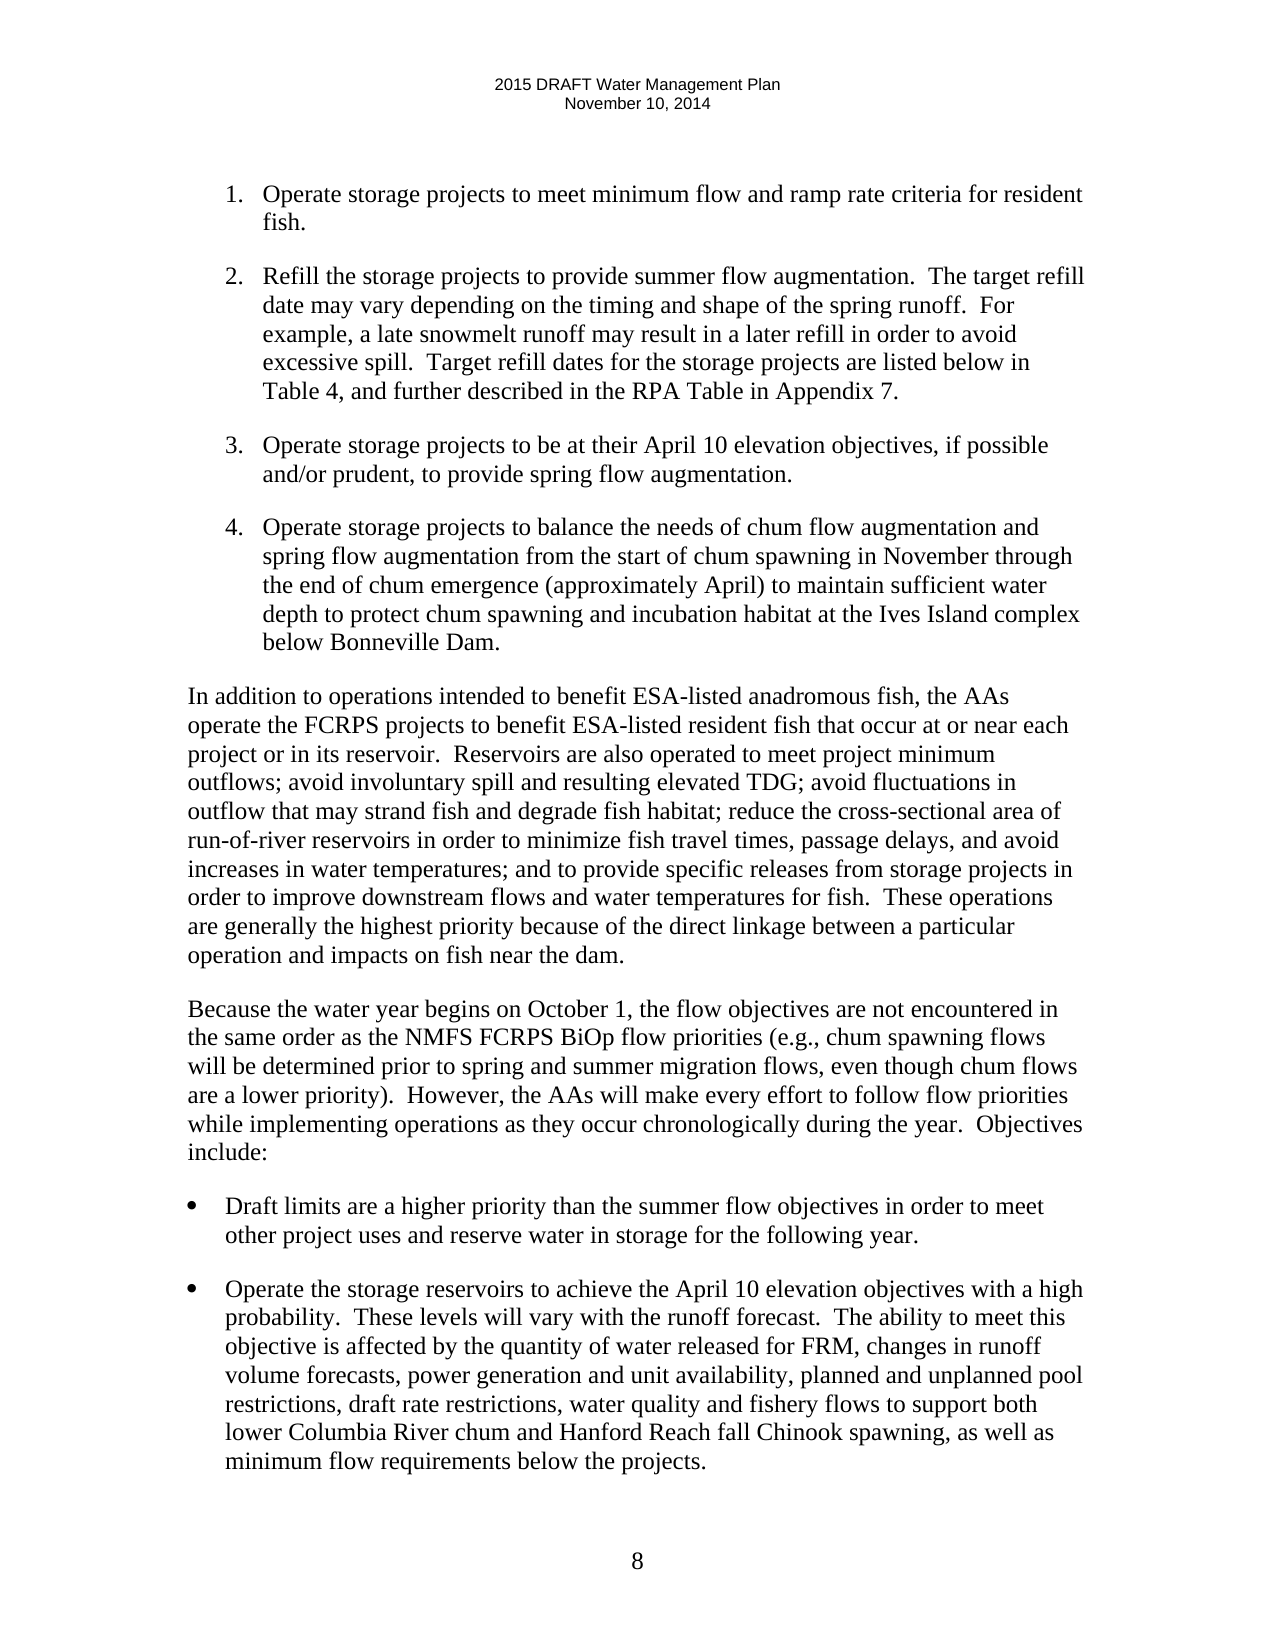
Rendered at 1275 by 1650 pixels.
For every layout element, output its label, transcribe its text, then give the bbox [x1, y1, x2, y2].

list Operate storage projects to balance the needs of chum flow augmentation and spring flow augmentation from the start of chum spawning in November through the end of chum emergence (approximately April) to maintain sufficient water depth to protect chum spawning and incubation habitat at the Ives Island complex below Bonneville Dam. [225, 512, 1087, 656]
list Operate storage projects to be at their April 10 elevation objectives, if possible and/or prudent, to provide spring flow augmentation. [225, 430, 1087, 487]
list Refill the storage projects to provide summer flow augmentation. The target refill date may vary depending on the timing and shape of the spring runoff. For example, a late snowmelt runoff may result in a later refill in order to avoid excessive spill. Target refill dates for the storage projects are listed below in Table 4, and further described in the RPA Table in Appendix 7. [225, 261, 1087, 405]
list Draft limits are a higher priority than the summer flow objectives in order to meet other project uses and reserve water in storage for the following year. [187, 1191, 1087, 1249]
text Because the water year begins on October 1, the flow objectives are not encountered in the same order as the NMFS FCRPS BiOp flow priorities (e.g., chum spawning flows will be determined prior to spring and summer migration flows, even though chum flows are a lower priority). However, the AAs will make every effort to follow flow priorities while implementing operations as they occur chronologically during the year. Objectives include: [187, 994, 1087, 1166]
list Operate the storage reservoirs to achieve the April 10 elevation objectives with a high probability. These levels will vary with the runoff forecast. The ability to meet this objective is affected by the quantity of water released for FRM, changes in runoff volume forecasts, power generation and unit availability, planned and unplanned pool restrictions, draft rate restrictions, water quality and fishery flows to support both lower Columbia River chum and Hanford Reach fall Chinook spawning, as well as minimum flow requirements below the projects. [187, 1274, 1087, 1475]
list Operate storage projects to meet minimum flow and ramp rate criteria for resident fish. [225, 179, 1087, 236]
text In addition to operations intended to benefit ESA-listed anadromous fish, the AAs operate the FCRPS projects to benefit ESA-listed resident fish that occur at or near each project or in its reservoir. Reservoirs are also operated to meet project minimum outflows; avoid involuntary spill and resulting elevated TDG; avoid fluctuations in outflow that may strand fish and degrade fish habitat; reduce the cross-sectional area of run-of-river reservoirs in order to minimize fish travel times, passage delays, and avoid increases in water temperatures; and to provide specific releases from storage projects in order to improve downstream flows and water temperatures for fish. These operations are generally the highest priority because of the direct linkage between a particular operation and impacts on fish near the dam. [187, 681, 1087, 969]
